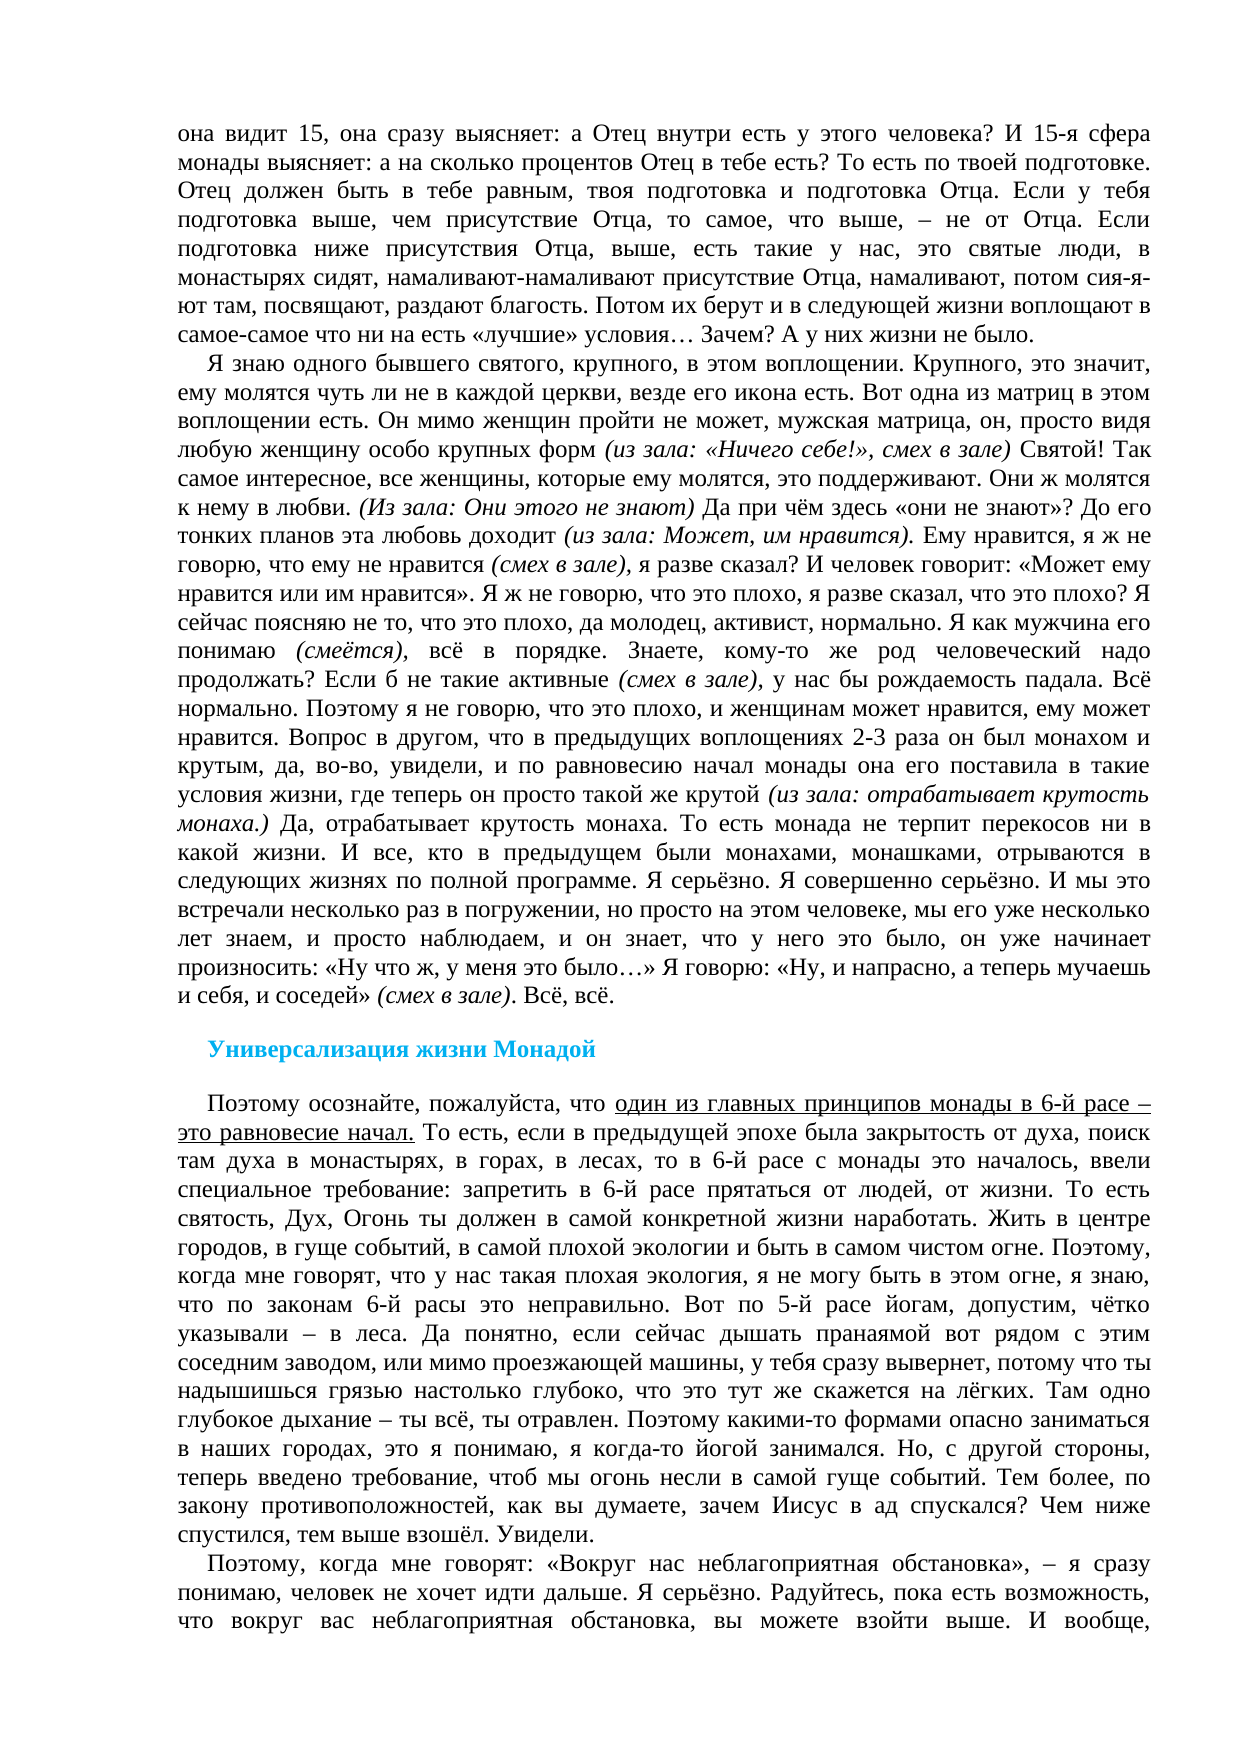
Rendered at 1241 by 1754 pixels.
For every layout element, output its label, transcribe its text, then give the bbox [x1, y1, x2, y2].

text Я знаю одного бывшего святого, крупного, в этом воплощении. Крупного, это значит, ему молятся чуть ли не в каждой церкви, везде его икона есть. Вот одна из матриц в этом воплощении есть. Он мимо женщин пройти не может, мужская матрица, он, просто видя любую женщину особо крупных форм (из зала: «Ничего себе!», смех в зале) Святой! Так самое интересное, все женщины, которые ему молятся, это поддерживают. Они ж молятся к нему в любви. (Из зала: Они этого не знают) Да при чём здесь «они не знают»? До его тонких планов эта любовь доходит (из зала: Может, им нравится). Ему нравится, я ж не говорю, что ему не нравится (смех в зале), я разве сказал? И человек говорит: «Может ему нравится или им нравится». Я ж не говорю, что это плохо, я разве сказал, что это плохо? Я сейчас поясняю не то, что это плохо, да молодец, активист, нормально. Я как мужчина его понимаю (смеётся), всё в порядке. Знаете, кому-то же род человеческий надо продолжать? Если б не такие активные (смех в зале), у нас бы рождаемость падала. Всё нормально. Поэтому я не говорю, что это плохо, и женщинам может нравится, ему может нравится. Вопрос в другом, что в предыдущих воплощениях 2-3 раза он был монахом и крутым, да, во-во, увидели, и по равновесию начал монады она его поставила в такие условия жизни, где теперь он просто такой же крутой (из зала: отрабатывает крутость монаха.) Да, отрабатывает крутость монаха. То есть монада не терпит перекосов ни в какой жизни. И все, кто в предыдущем были монахами, монашками, отрываются в следующих жизнях по полной программе. Я серьёзно. Я совершенно серьёзно. И мы это встречали несколько раз в погружении, но просто на этом человеке, мы его уже несколько лет знаем, и просто наблюдаем, и он знает, что у него это было, он уже начинает произносить: «Ну что ж, у меня это было…» Я говорю: «Ну, и напрасно, а теперь мучаешь и себя, и соседей» (смех в зале). Всё, всё. [177, 348, 1152, 1009]
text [177, 1548, 1152, 1634]
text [177, 118, 1152, 348]
subtitle Универсализация жизни Монадой [177, 1034, 1152, 1063]
text Поэтому осознайте, пожалуйста, что один из главных принципов монады в 6-й расе – это равновесие начал. То есть, если в предыдущей эпохе была закрытость от духа, поиск там духа в монастырях, в горах, в лесах, то в 6-й расе с монады это началось, ввели специальное требование: запретить в 6-й расе прятаться от людей, от жизни. То есть святость, Дух, Огонь ты должен в самой конкретной жизни наработать. Жить в центре городов, в гуще событий, в самой плохой экологии и быть в самом чистом огне. Поэтому, когда мне говорят, что у нас такая плохая экология, я не могу быть в этом огне, я знаю, что по законам 6-й расы это неправильно. Вот по 5-й расе йогам, допустим, чётко указывали – в леса. Да понятно, если сейчас дышать пранаямой вот рядом с этим соседним заводом, или мимо проезжающей машины, у тебя сразу вывернет, потому что ты надышишься грязью настолько глубоко, что это тут же скажется на лёгких. Там одно глубокое дыхание – ты всё, ты отравлен. Поэтому какими-то формами опасно заниматься в наших городах, это я понимаю, я когда-то йогой занимался. Но, с другой стороны, теперь введено требование, чтоб мы огонь несли в самой гуще событий. Тем более, по закону противоположностей, как вы думаете, зачем Иисус в ад спускался? Чем ниже спустился, тем выше взошёл. Увидели. [177, 1088, 1152, 1548]
